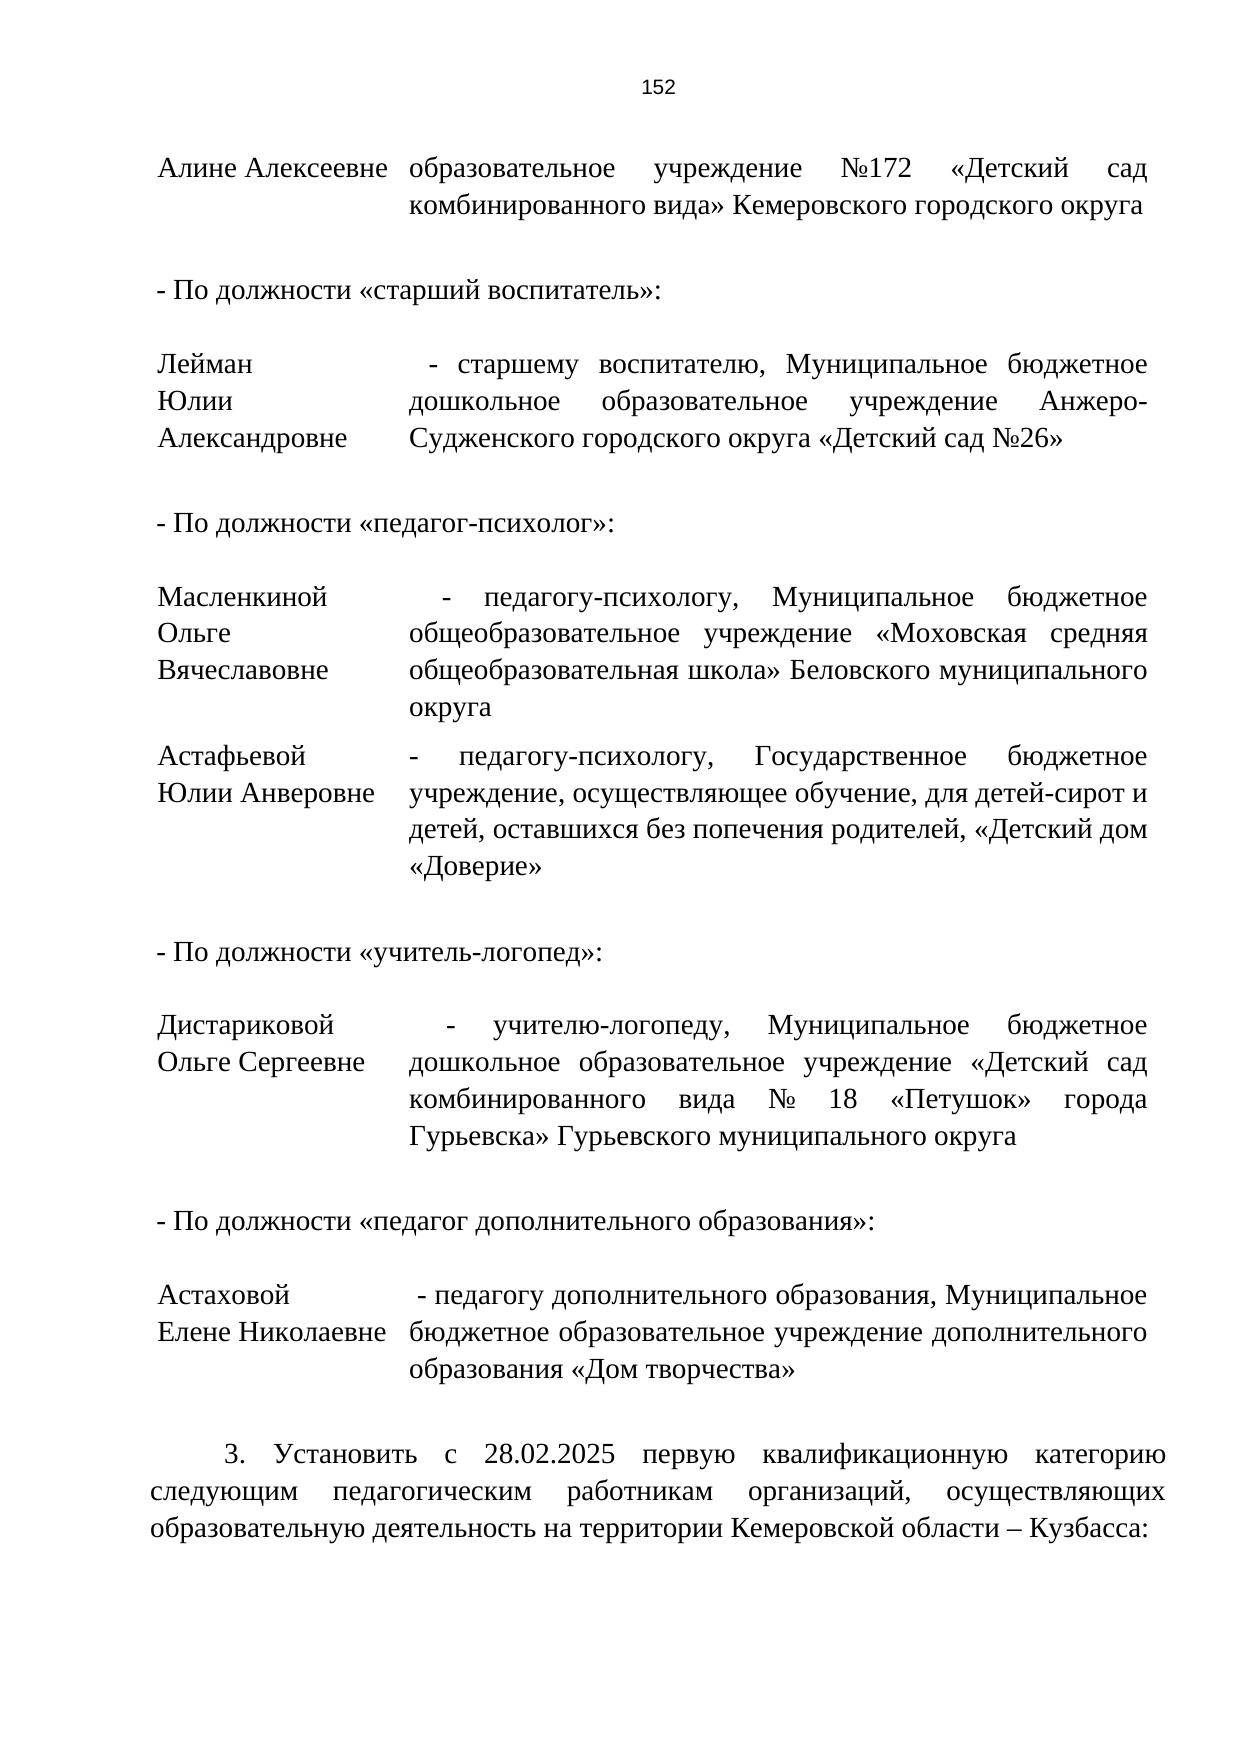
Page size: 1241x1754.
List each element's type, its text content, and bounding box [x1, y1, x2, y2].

text 3. Установить с 28.02.2025 первую квалификационную категорию следующим педагогическим работникам организаций, осуществляющих образовательную деятельность на территории Кемеровской области – Кузбасса: [150, 1436, 1167, 1543]
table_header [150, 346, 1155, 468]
text - По должности «педагог дополнительного образования»: [156, 1203, 1161, 1237]
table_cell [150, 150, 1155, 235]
text - По должности «учитель-логопед»: [156, 934, 1161, 967]
text - По должности «старший воспитатель»: [156, 272, 1161, 306]
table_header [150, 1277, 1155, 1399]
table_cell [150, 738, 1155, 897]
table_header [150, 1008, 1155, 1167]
text - По должности «педагог-психолог»: [156, 505, 1161, 538]
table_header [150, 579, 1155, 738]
